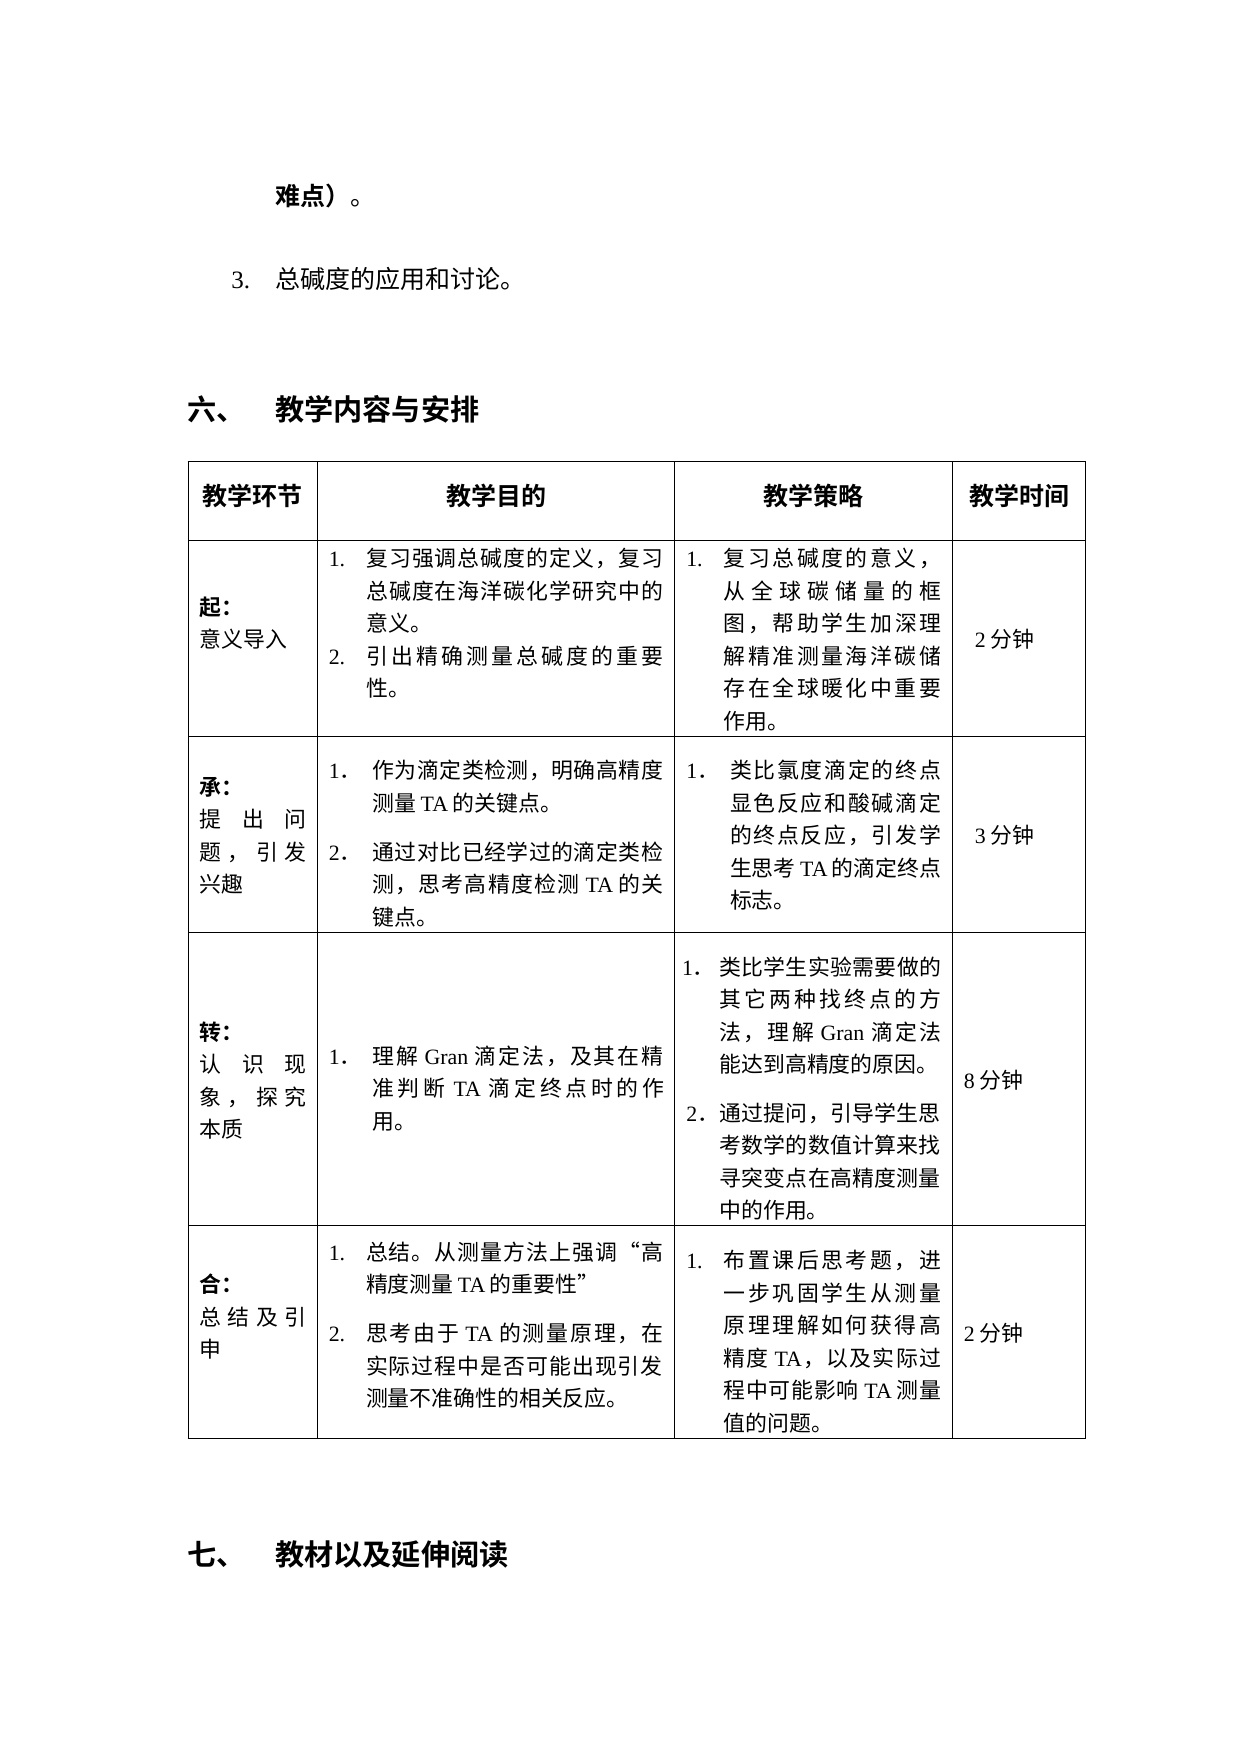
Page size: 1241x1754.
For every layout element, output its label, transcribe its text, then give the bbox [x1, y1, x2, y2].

list 教学内容与安排 [187, 375, 1053, 440]
table_cell 合： 总结及引申 [189, 1226, 317, 1438]
list 总碱度的应用和讨论。 [231, 245, 1053, 310]
table_cell 作为滴定类检测，明确高精度测量TA的关键点。 通过对比已经学过的滴定类检测，思考高精度检测TA的关键点。 [318, 737, 674, 932]
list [231, 162, 1053, 227]
table_header 教学目的 [318, 462, 674, 540]
table_cell 转： 认识现象，探究本质 [189, 933, 317, 1225]
table_cell 复习强调总碱度的定义，复习总碱度在海洋碳化学研究中的意义。 引出精确测量总碱度的重要性。 [318, 541, 674, 736]
table_cell 类比学生实验需要做的其它两种找终点的方法，理解Gran滴定法能达到高精度的原因。 通过提问，引导学生思考数学的数值计算来找寻突变点在高精度测量中的作用。 [675, 933, 952, 1225]
table_cell 复习总碱度的意义，从全球碳储量的框图，帮助学生加深理解精准测量海洋碳储存在全球暖化中重要作用。 [675, 541, 952, 736]
table_cell 2分钟 [953, 541, 1085, 736]
table_header 教学策略 [675, 462, 952, 540]
table_cell 起： 意义导入 [189, 541, 317, 736]
table_cell 3分钟 [953, 737, 1085, 932]
table_cell 类比氯度滴定的终点显色反应和酸碱滴定的终点反应，引发学生思考TA的滴定终点标志。 [675, 737, 952, 932]
list 教材以及延伸阅读 [187, 1521, 1053, 1586]
table_header 教学环节 [189, 462, 317, 540]
table_header 教学时间 [953, 462, 1085, 540]
table_cell 8分钟 [953, 933, 1085, 1225]
table_cell 理解Gran滴定法，及其在精准判断TA滴定终点时的作用。 [318, 933, 674, 1225]
table_cell 承： 提出问题，引发兴趣 [189, 737, 317, 932]
table_cell 布置课后思考题，进一步巩固学生从测量原理理解如何获得高精度TA，以及实际过程中可能影响TA测量值的问题。 [675, 1226, 952, 1438]
table_cell 总结。从测量方法上强调“高精度测量TA的重要性” 思考由于TA的测量原理，在实际过程中是否可能出现引发测量不准确性的相关反应。 [318, 1226, 674, 1438]
table_cell 2分钟 [953, 1226, 1085, 1438]
